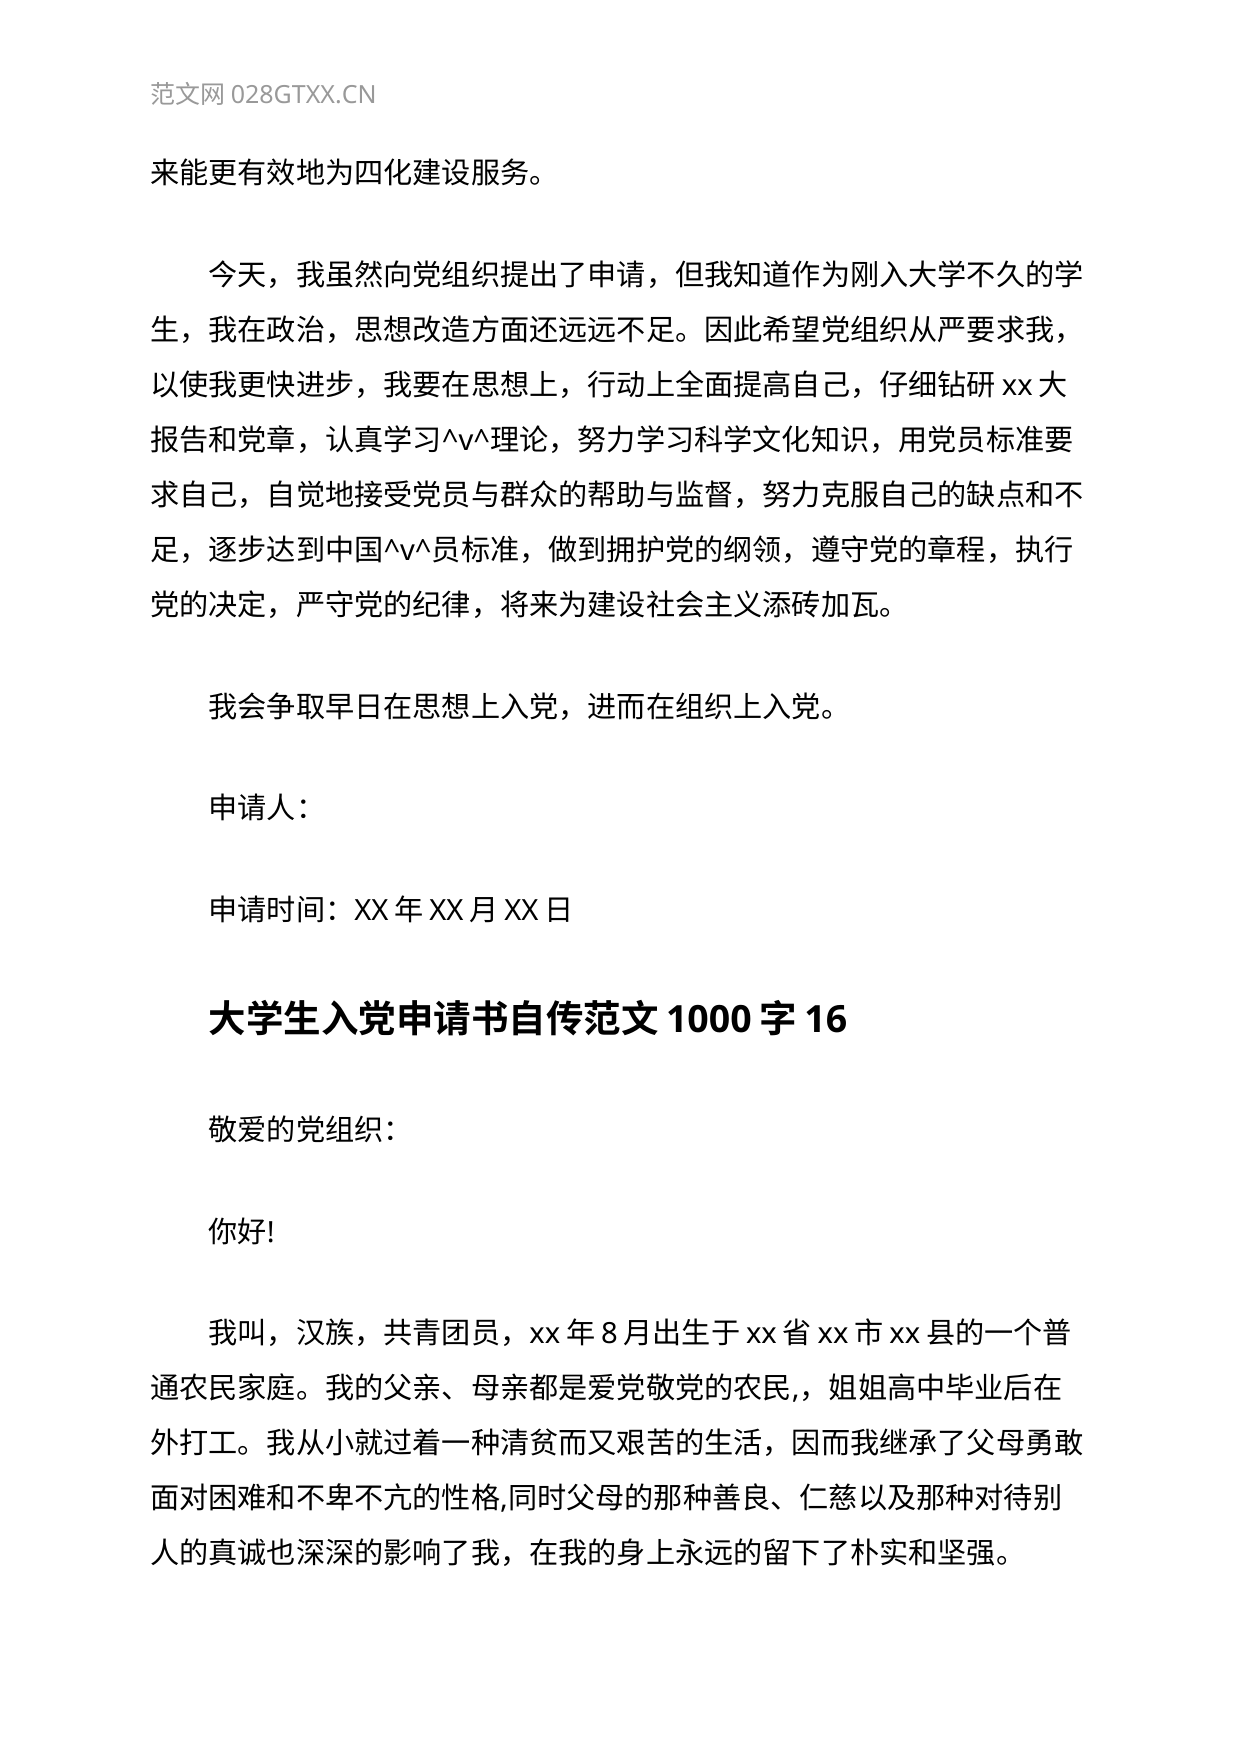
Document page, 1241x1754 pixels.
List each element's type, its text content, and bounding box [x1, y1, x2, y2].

text 大学生入党申请书自传范文1000字16 [150, 989, 1090, 1043]
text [150, 150, 1090, 192]
text 我会争取早日在思想上入党，进而在组织上入党。 [150, 683, 1090, 726]
text 敬爱的党组织： [150, 1106, 1090, 1149]
text 你好! [150, 1208, 1090, 1251]
text 申请时间：XX年XX月XX日 [150, 887, 1090, 929]
text 我叫，汉族，共青团员，xx年8月出生于xx省xx市xx县的一个普通农民家庭。我的父亲、母亲都是爱党敬党的农民,，姐姐高中毕业后在外打工。我从小就过着一种清贫而又艰苦的生活，因而我继承了父母勇敢面对困难和不卑不亢的性格,同时父母的那种善良、仁慈以及那种对待别人的真诚也深深的影响了我，在我的身上永远的留下了朴实和坚强。 [150, 1310, 1090, 1572]
text 申请人： [150, 785, 1090, 827]
text 今天，我虽然向党组织提出了申请，但我知道作为刚入大学不久的学生，我在政治，思想改造方面还远远不足。因此希望党组织从严要求我，以使我更快进步，我要在思想上，行动上全面提高自己，仔细钻研xx大报告和党章，认真学习^v^理论，努力学习科学文化知识，用党员标准要求自己，自觉地接受党员与群众的帮助与监督，努力克服自己的缺点和不足，逐步达到中国^v^员标准，做到拥护党的纲领，遵守党的章程，执行党的决定，严守党的纪律，将来为建设社会主义添砖加瓦。 [150, 252, 1090, 624]
